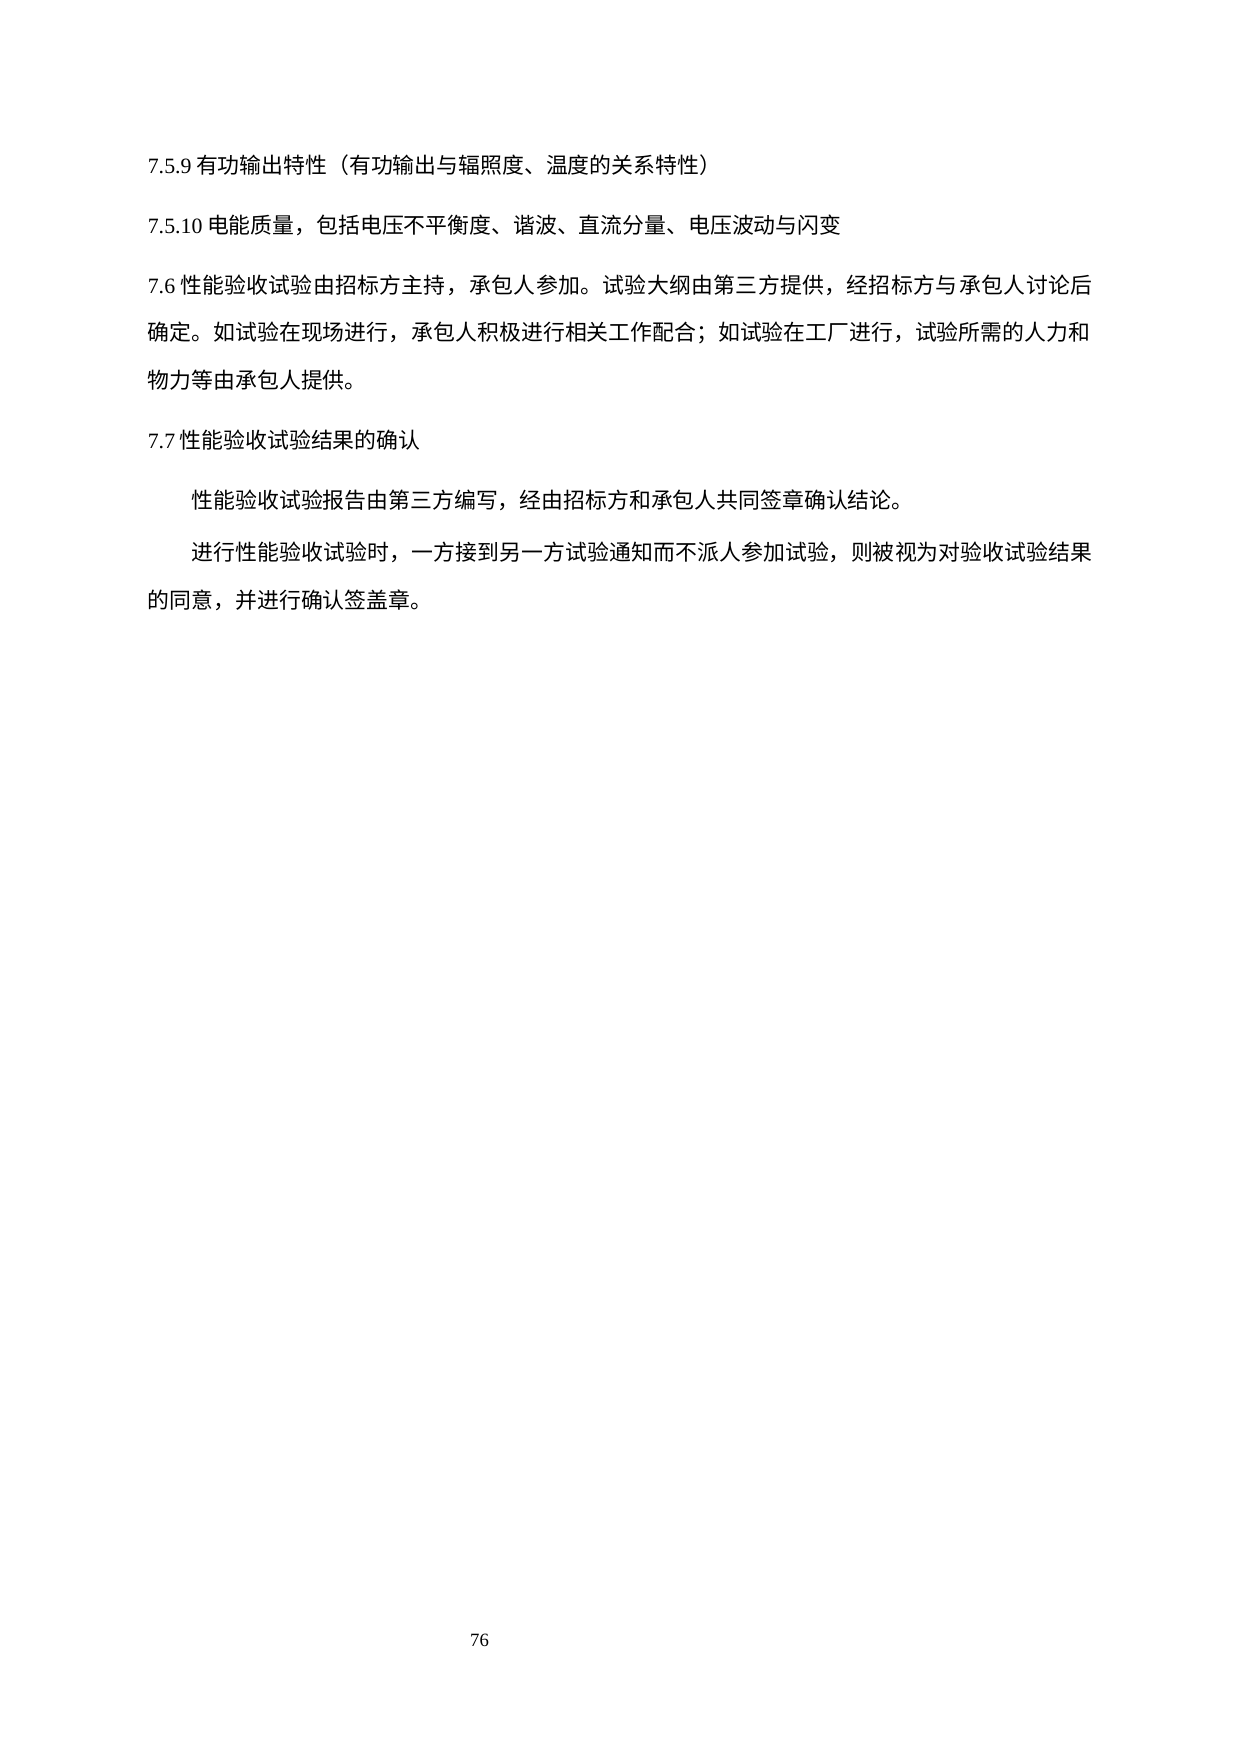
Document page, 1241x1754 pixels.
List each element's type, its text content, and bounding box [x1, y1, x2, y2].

text 7.5.9有功输出特性（有功输出与辐照度、温度的关系特性） [148, 148, 1092, 179]
text 性能验收试验报告由第三方编写，经由招标方和承包人共同签章确认结论。 [148, 483, 1092, 514]
text 7.6性能验收试验由招标方主持，承包人参加。试验大纲由第三方提供，经招标方与承包人讨论后确定。如试验在现场进行，承包人积极进行相关工作配合；如试验在工厂进行，试验所需的人力和物力等由承包人提供。 [148, 268, 1092, 394]
text 7.7性能验收试验结果的确认 [148, 423, 1092, 454]
text 7.5.10电能质量，包括电压不平衡度、谐波、直流分量、电压波动与闪变 [148, 208, 1092, 239]
text 进行性能验收试验时，一方接到另一方试验通知而不派人参加试验，则被视为对验收试验结果的同意，并进行确认签盖章。 [148, 535, 1092, 614]
